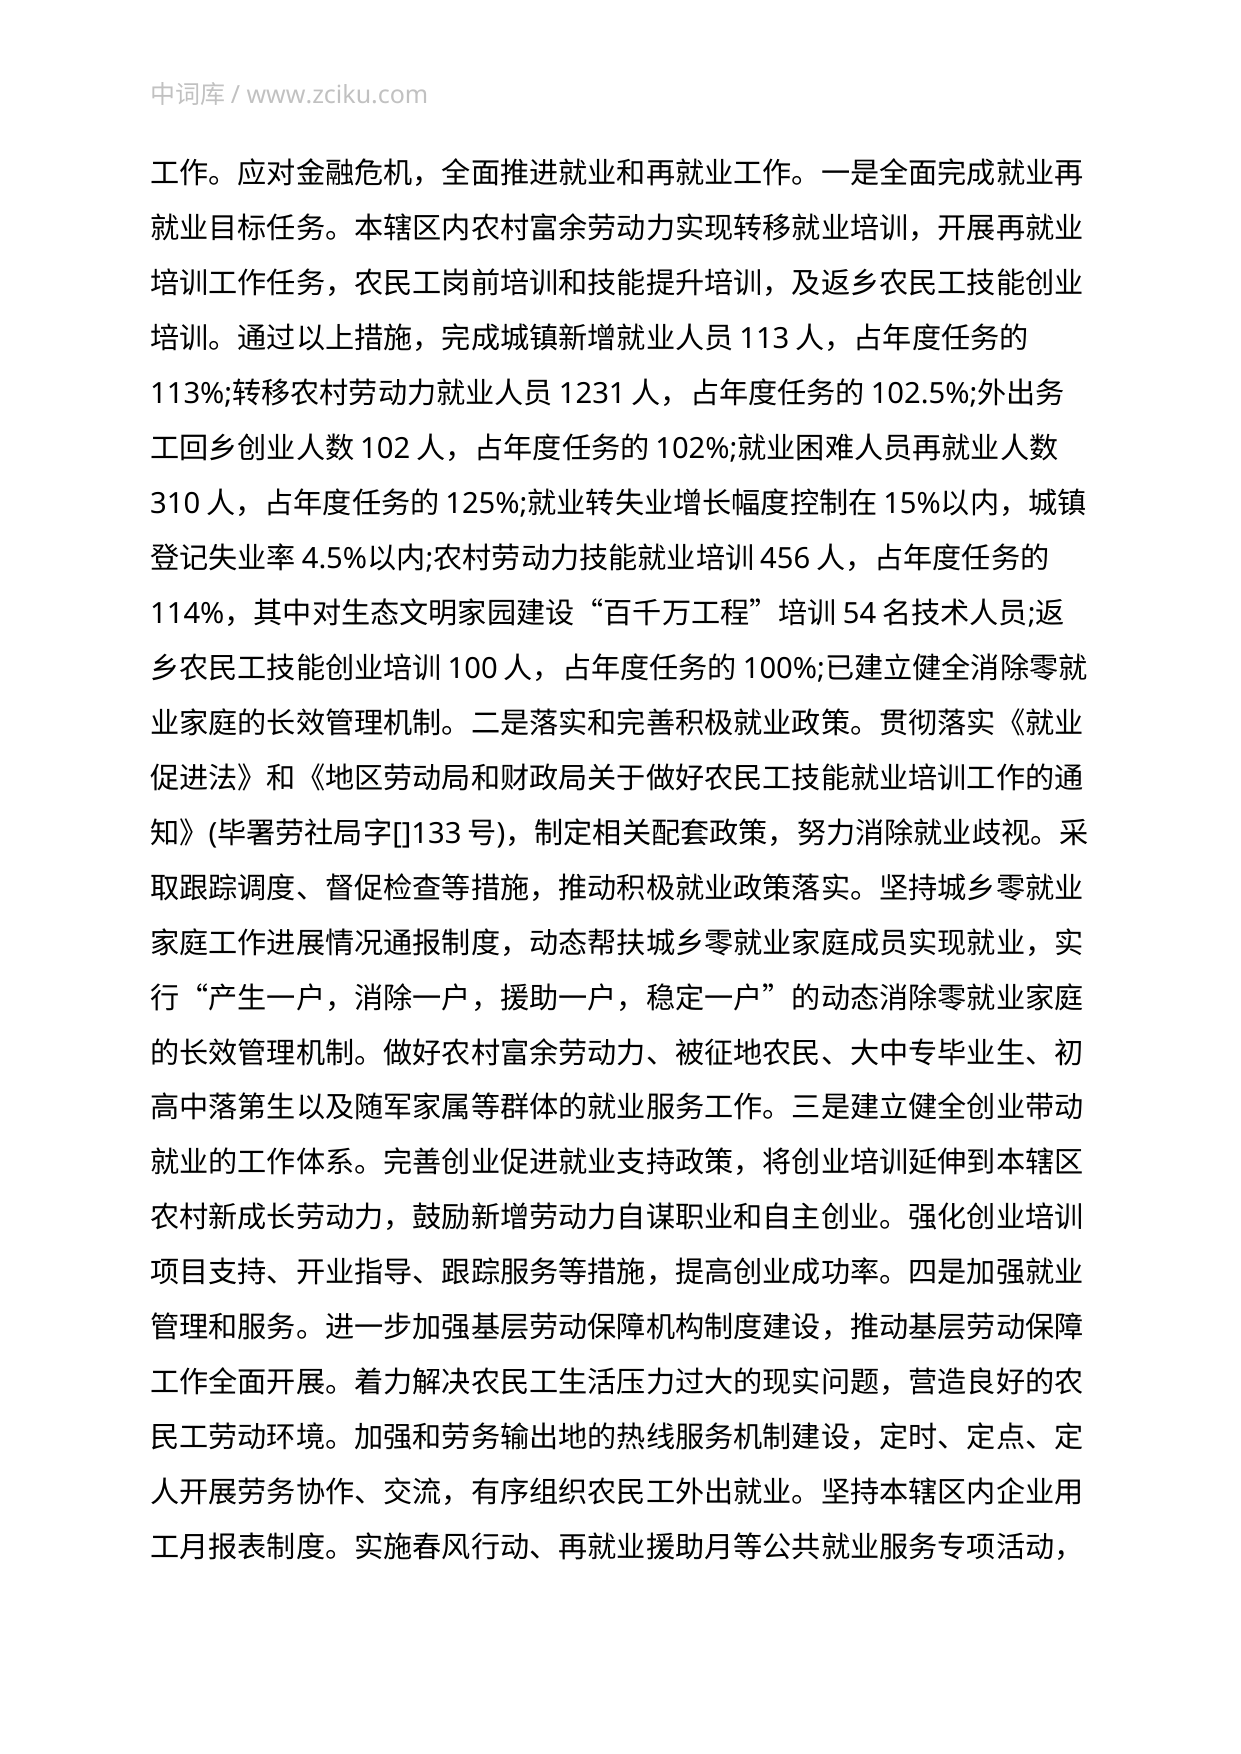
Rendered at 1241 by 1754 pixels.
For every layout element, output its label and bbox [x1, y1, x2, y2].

text [150, 150, 1090, 1566]
